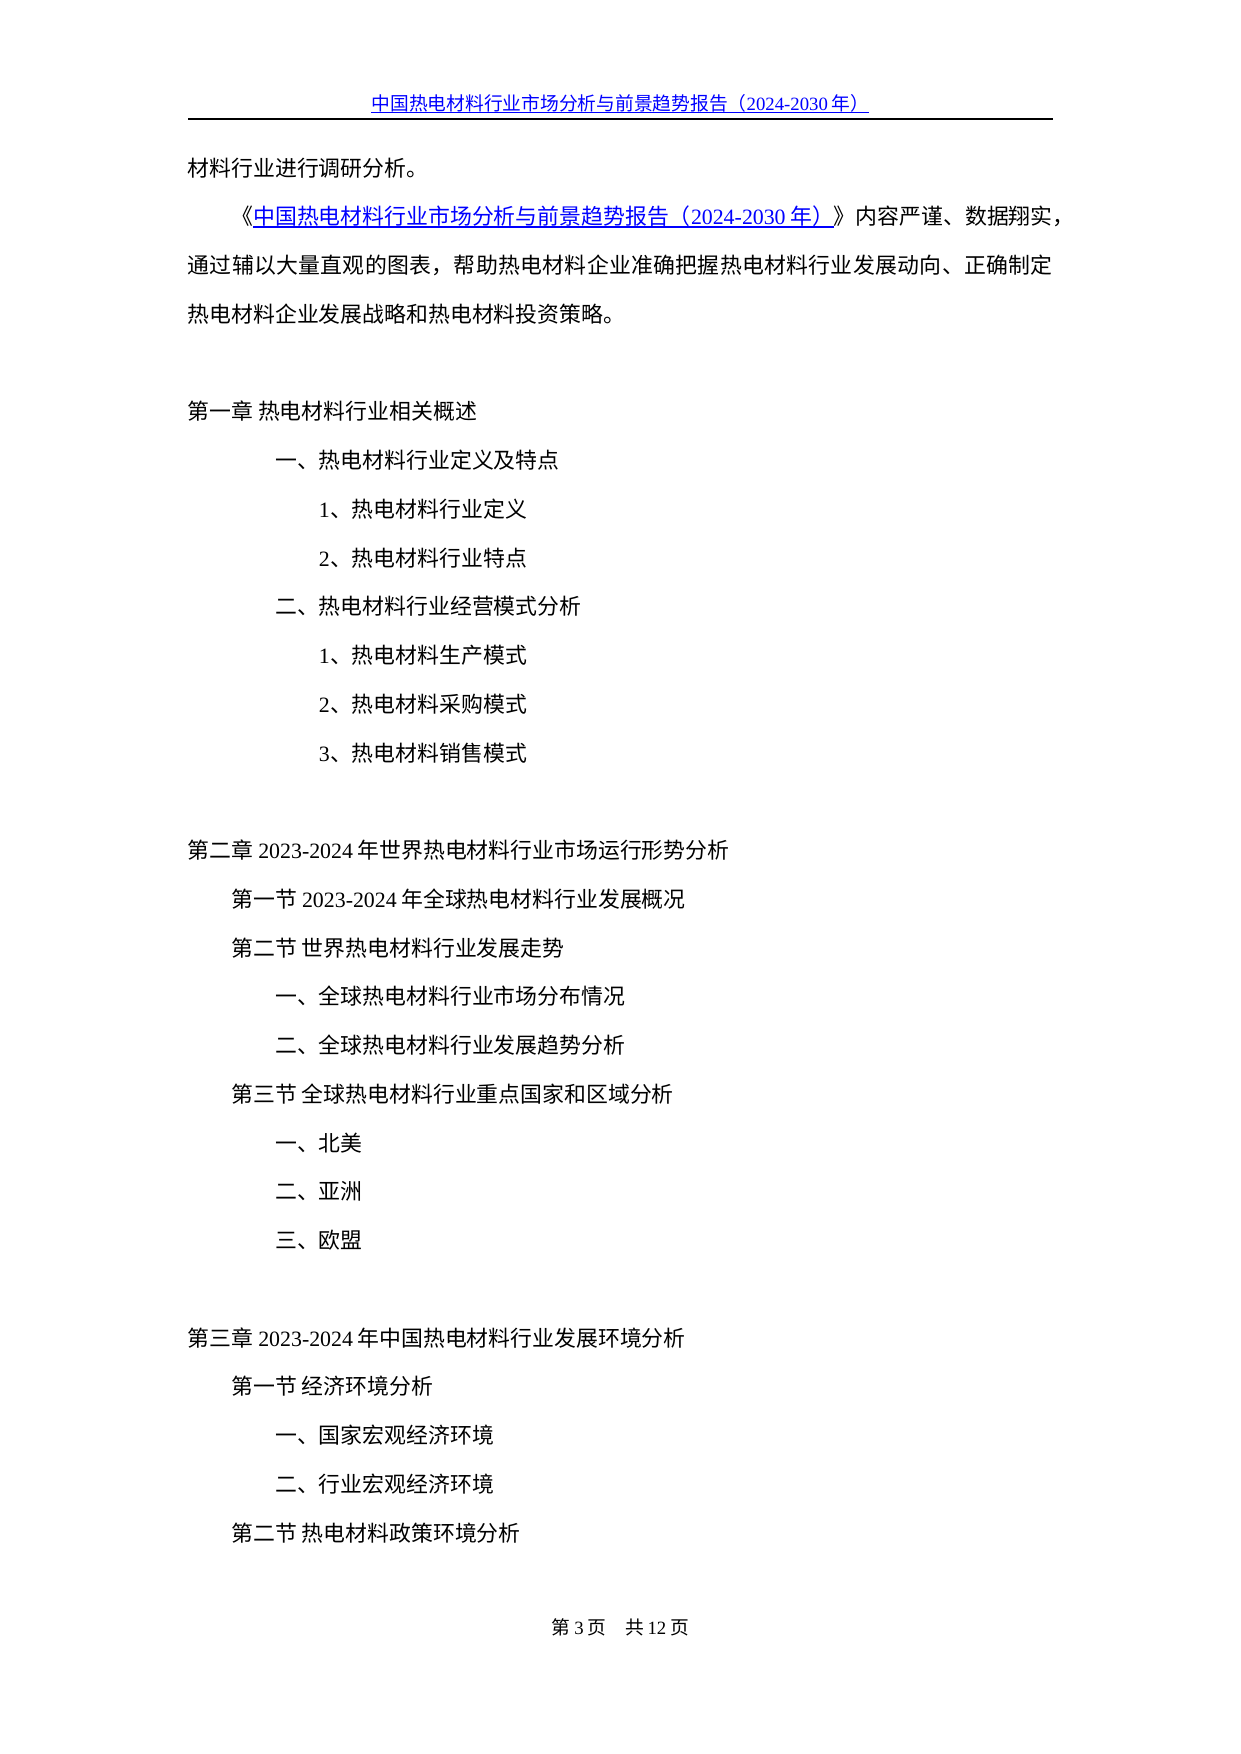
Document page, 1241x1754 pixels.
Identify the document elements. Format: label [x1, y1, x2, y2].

text [187, 150, 1053, 1548]
